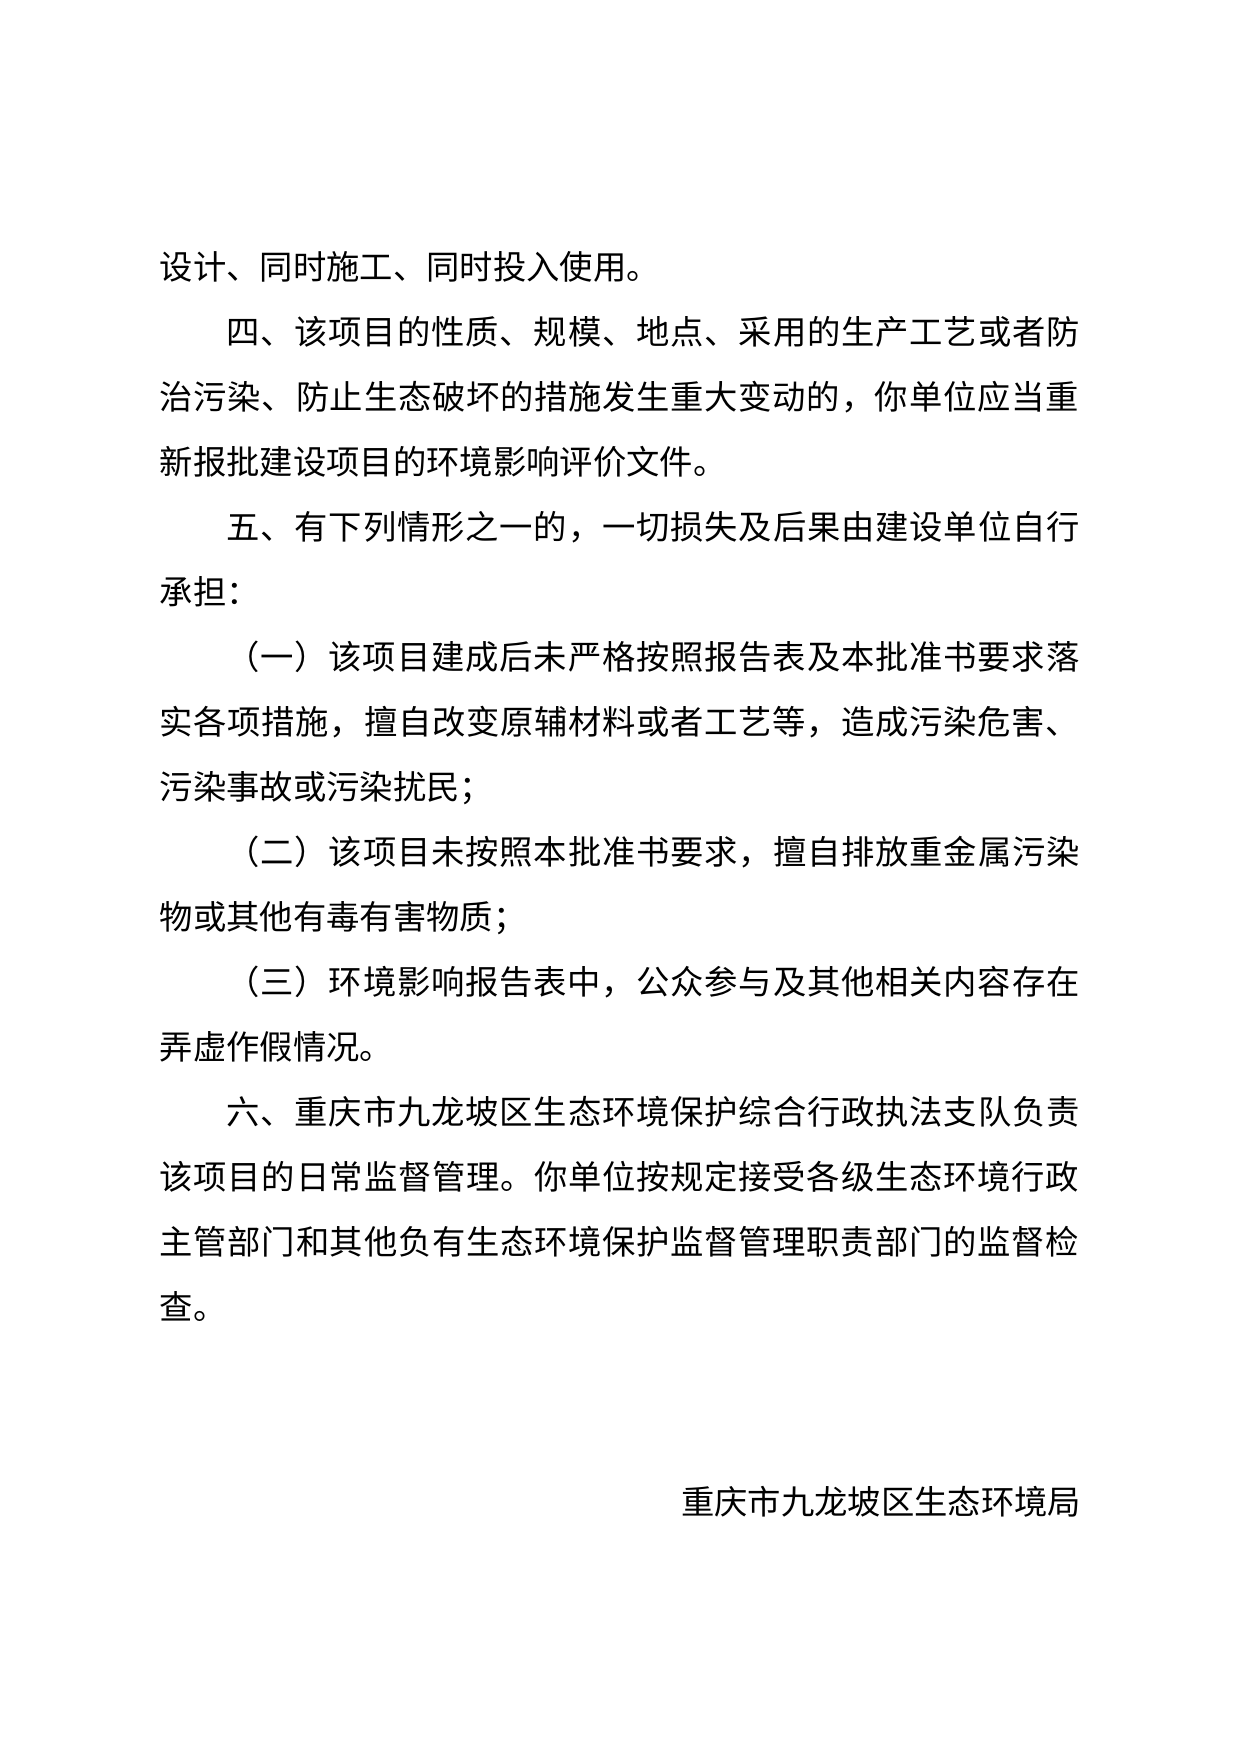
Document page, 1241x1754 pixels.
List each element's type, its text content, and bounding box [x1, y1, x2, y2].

text 四、该项目的性质、规模、地点、采用的生产工艺或者防治污染、防止生态破坏的措施发生重大变动的，你单位应当重新报批建设项目的环境影响评价文件。 [159, 298, 1081, 493]
text 六、重庆市九龙坡区生态环境保护综合行政执法支队负责该项目的日常监督管理。你单位按规定接受各级生态环境行政主管部门和其他负有生态环境保护监督管理职责部门的监督检查。 [159, 1078, 1081, 1338]
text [159, 233, 1081, 298]
text （三）环境影响报告表中，公众参与及其他相关内容存在弄虚作假情况。 [159, 948, 1081, 1078]
text （一）该项目建成后未严格按照报告表及本批准书要求落实各项措施，擅自改变原辅材料或者工艺等，造成污染危害、污染事故或污染扰民； [159, 623, 1081, 818]
text 重庆市九龙坡区生态环境局 [159, 1468, 1081, 1533]
text （二）该项目未按照本批准书要求，擅自排放重金属污染物或其他有毒有害物质； [159, 818, 1081, 948]
text 五、有下列情形之一的，一切损失及后果由建设单位自行承担： [159, 493, 1081, 623]
